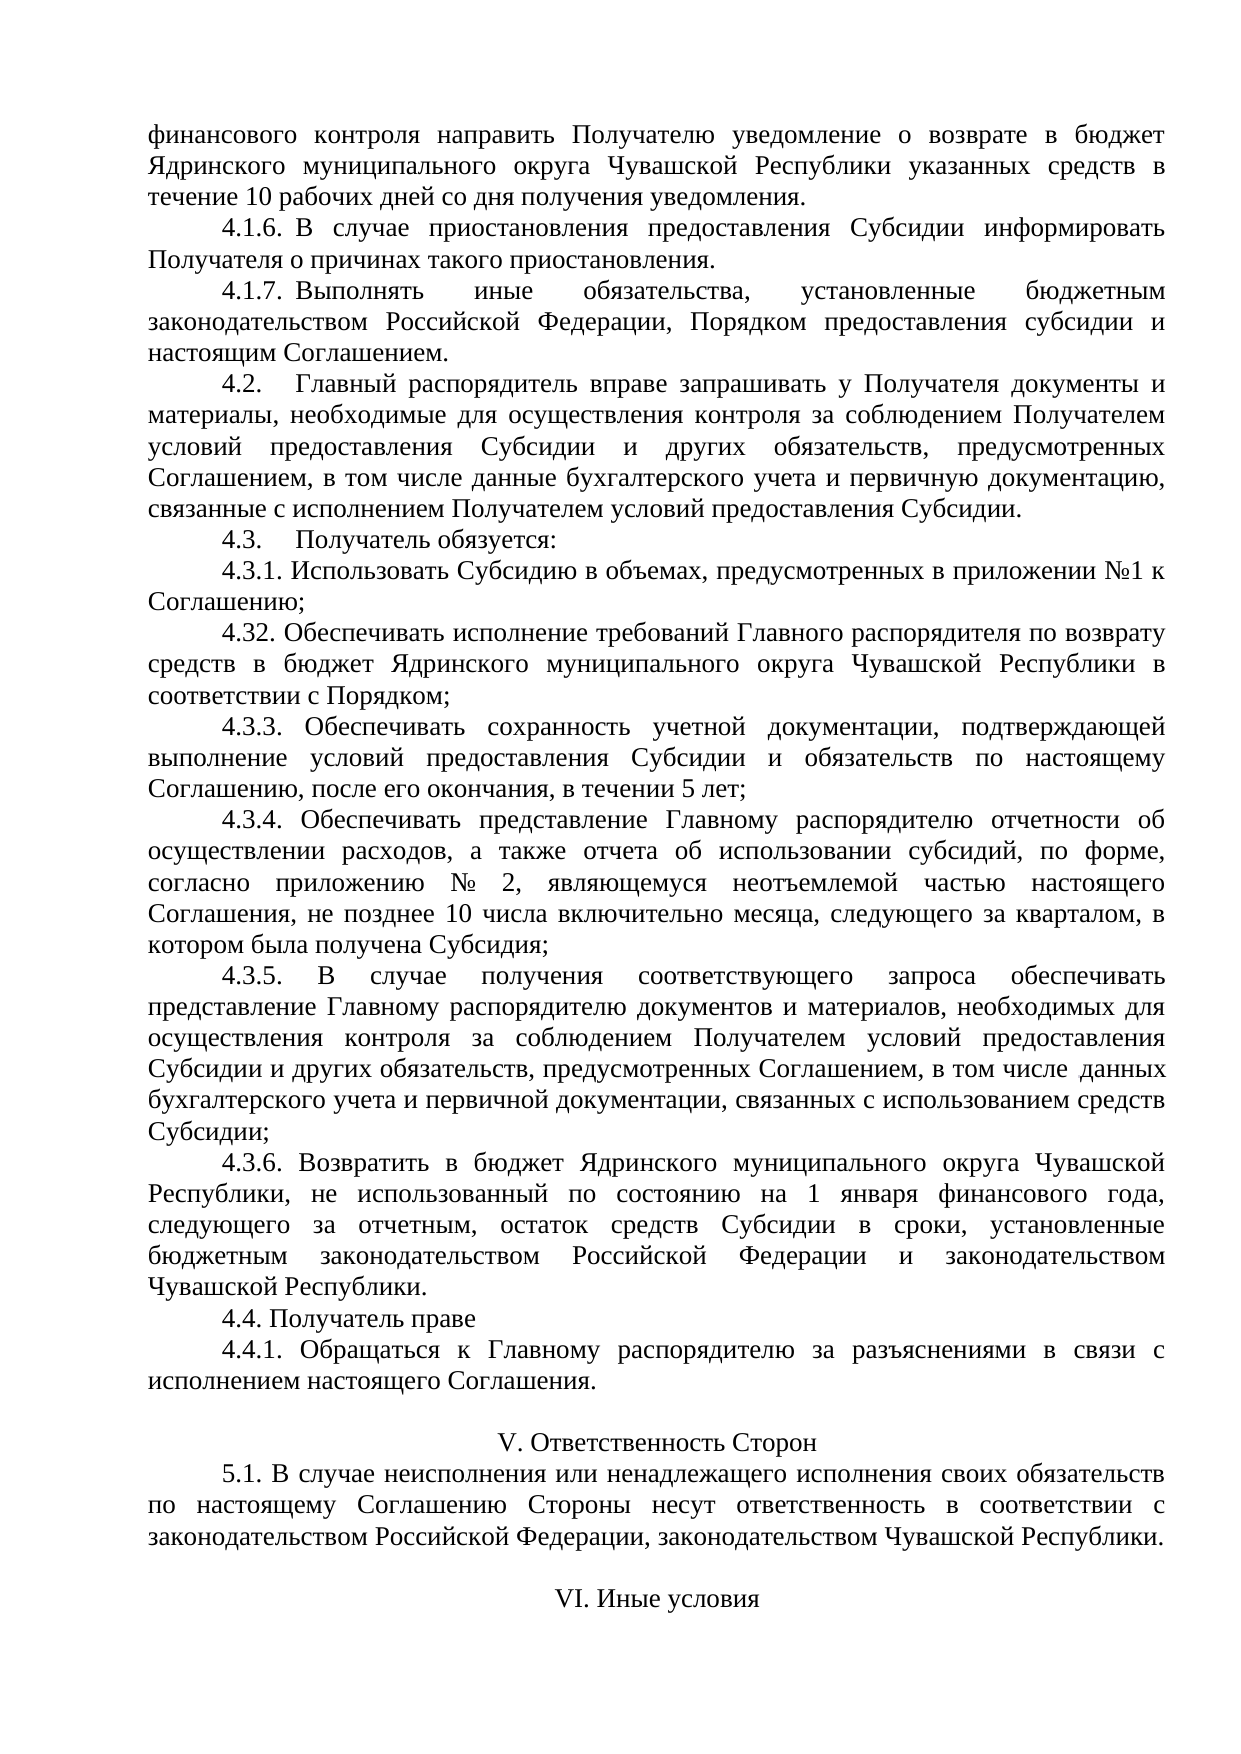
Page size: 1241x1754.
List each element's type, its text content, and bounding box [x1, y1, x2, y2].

list Главный распорядитель вправе запрашивать у Получателя документы и материалы, необходимые для осуществления контроля за соблюдением Получателем условий предоставления Субсидии и других обязательств, предусмотренных Соглашением, в том числе данные бухгалтерского учета и первичную документацию, связанные с исполнением Получателем условий предоставления Субсидии. [148, 367, 1167, 523]
list Получатель обязуется: [148, 523, 1167, 554]
list В случае приостановления предоставления Субсидии информировать Получателя о причинах такого приостановления. [148, 212, 1167, 274]
text 4.3.1. Использовать Субсидию в объемах, предусмотренных в приложении №1 к Соглашению; [148, 554, 1167, 616]
text 4.3.6. Возвратить в бюджет Ядринского муниципального округа Чувашской Республики, не использованный по состоянию на 1 января финансового года, следующего за отчетным, остаток средств Субсидии в сроки, установленные бюджетным законодательством Российской Федерации и законодательством Чувашской Республики. [148, 1146, 1167, 1302]
text V. Ответственность Сторон [148, 1426, 1167, 1457]
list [148, 118, 1167, 212]
text 4.3.5. В случае получения соответствующего запроса обеспечивать представление Главному распорядителю документов и материалов, необходимых для осуществления контроля за соблюдением Получателем условий предоставления Субсидии и других обязательств, предусмотренных Соглашением, в том числе данных бухгалтерского учета и первичной документации, связанных с использованием средств Субсидии; [148, 959, 1167, 1146]
text VI. Иные условия [148, 1582, 1167, 1613]
text 4.3.3. Обеспечивать сохранность учетной документации, подтверждающей выполнение условий предоставления Субсидии и обязательств по настоящему Соглашению, после его окончания, в течении 5 лет; [148, 710, 1167, 803]
text 4.32. Обеспечивать исполнение требований Главного распорядителя по возврату средств в бюджет Ядринского муниципального округа Чувашской Республики в соответствии с Порядком; [148, 616, 1167, 710]
text 4.3.4. Обеспечивать представление Главному распорядителю отчетности об осуществлении расходов, а также отчета об использовании субсидий, по форме, согласно приложению № 2, являющемуся неотъемлемой частью настоящего Соглашения, не позднее 10 числа включительно месяца, следующего за кварталом, в котором была получена Субсидия; [148, 803, 1167, 959]
list Выполнять иные обязательства, установленные бюджетным законодательством Российской Федерации, Порядком предоставления субсидии и настоящим Соглашением. [148, 274, 1167, 367]
text 5.1. В случае неисполнения или ненадлежащего исполнения своих обязательств по настоящему Соглашению Стороны несут ответственность в соответствии с законодательством Российской Федерации, законодательством Чувашской Республики. [148, 1457, 1167, 1551]
text 4.4. Получатель праве [148, 1302, 1167, 1333]
text 4.4.1. Обращаться к Главному распорядителю за разъяснениями в связи с исполнением настоящего Соглашения. [148, 1333, 1167, 1395]
